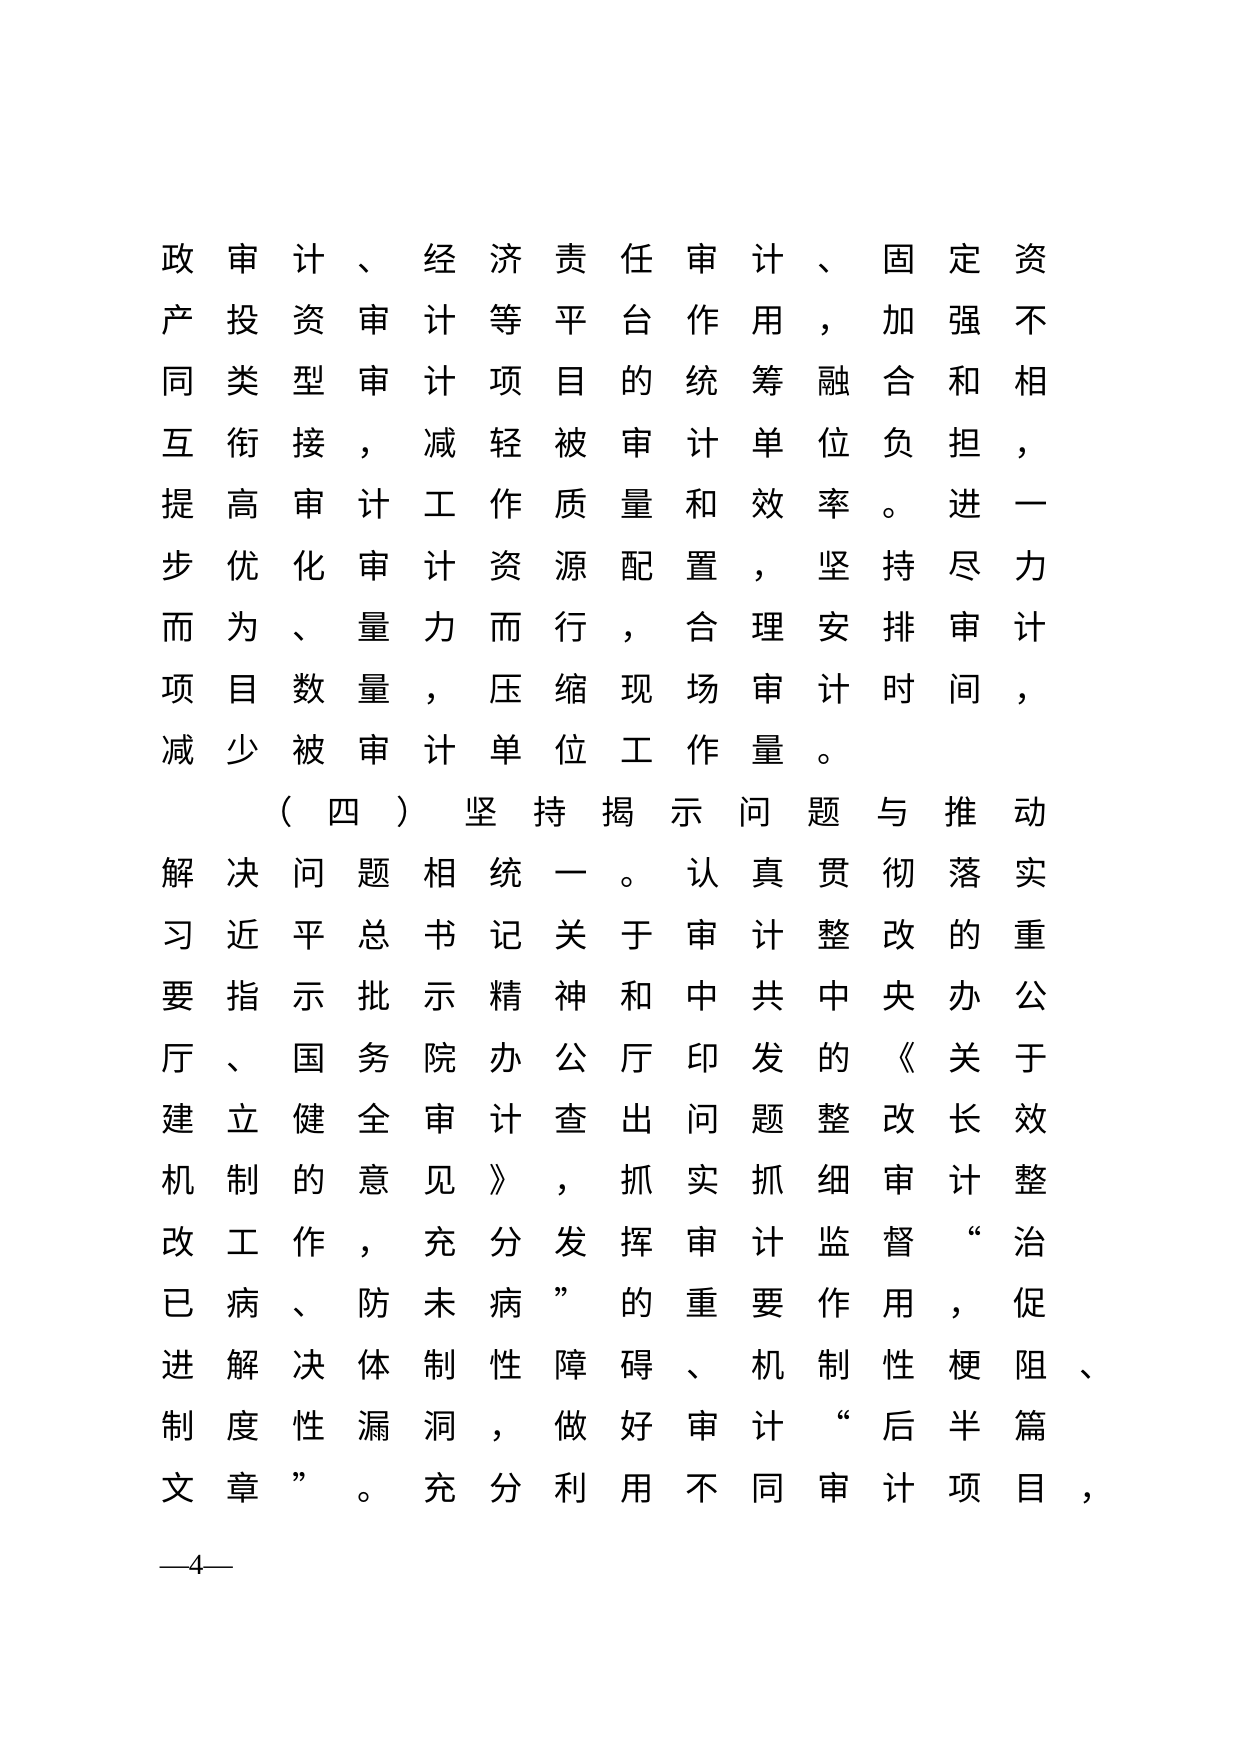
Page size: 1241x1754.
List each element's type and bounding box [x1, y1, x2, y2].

text [161, 226, 1079, 779]
text [161, 779, 1079, 1516]
